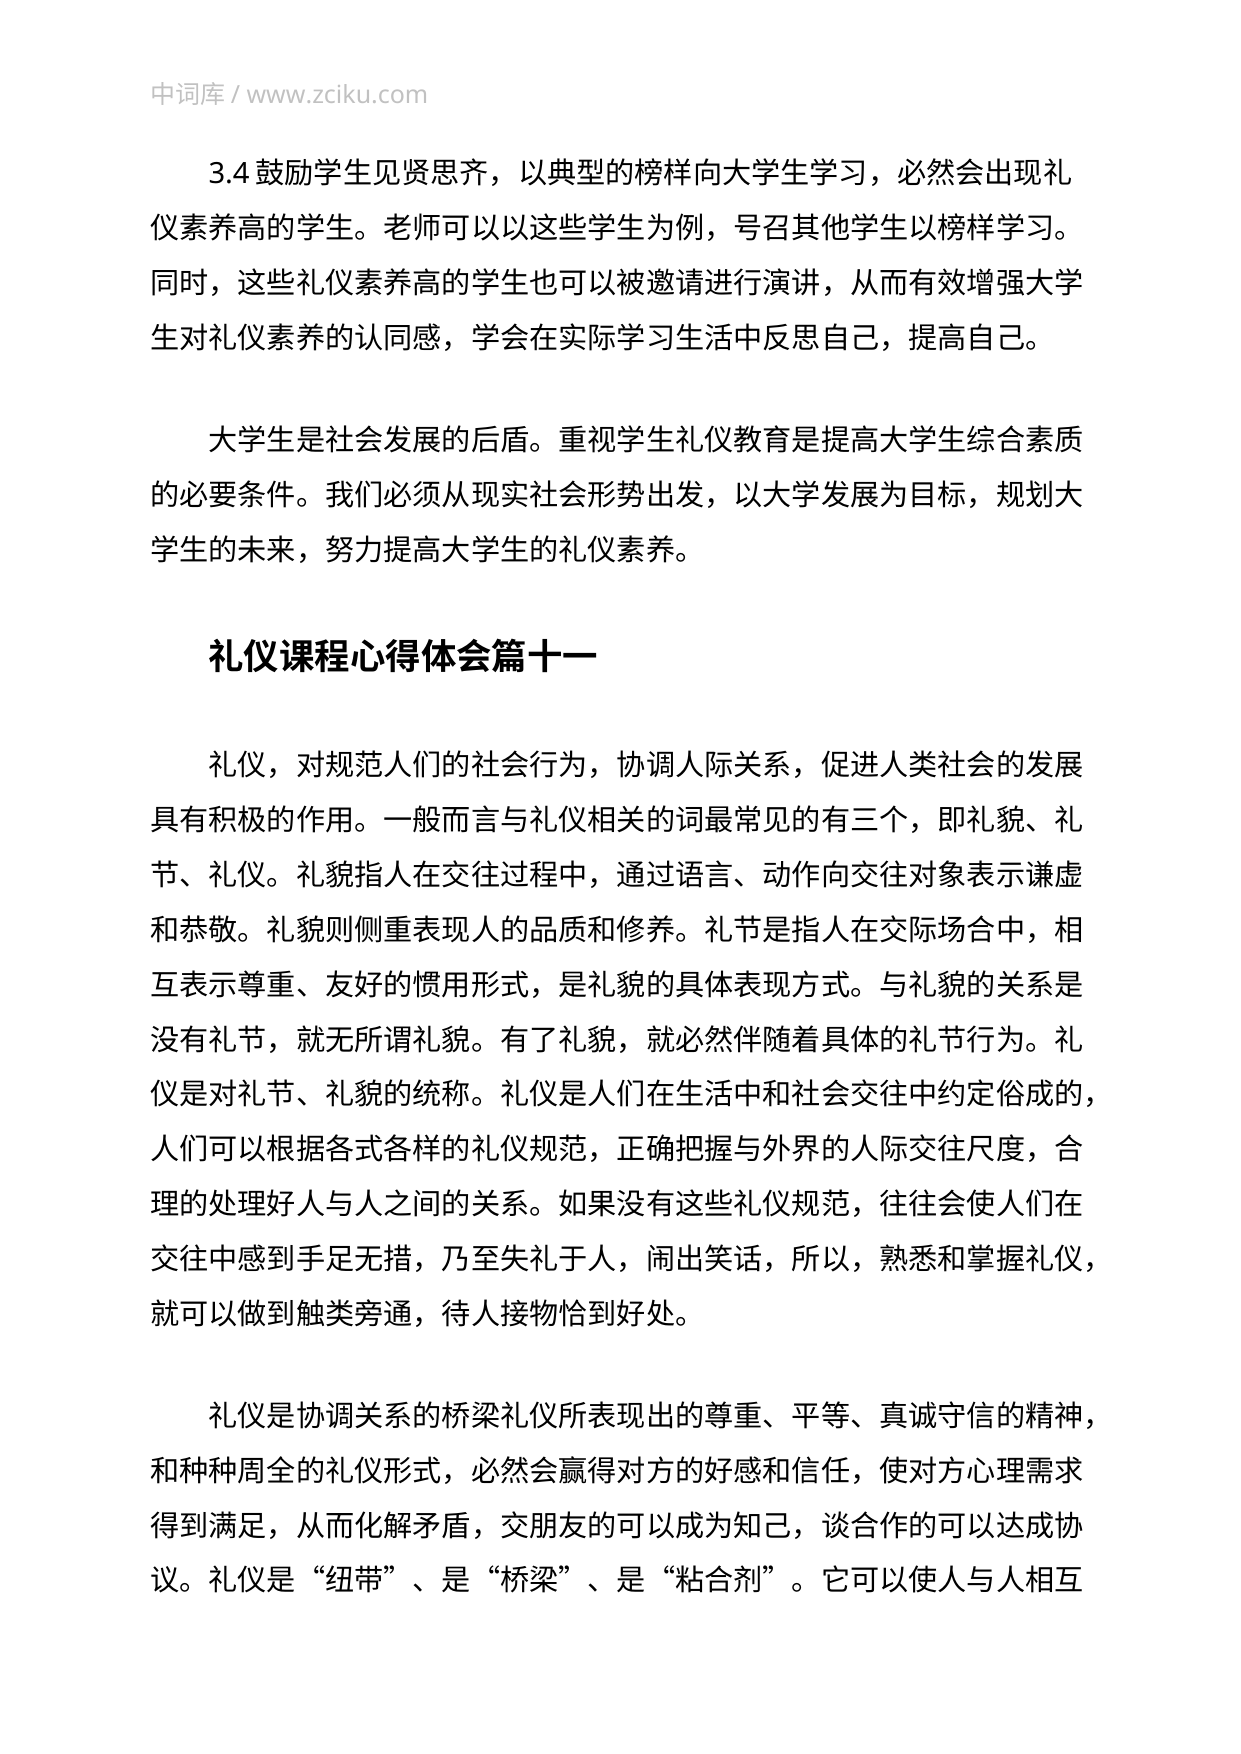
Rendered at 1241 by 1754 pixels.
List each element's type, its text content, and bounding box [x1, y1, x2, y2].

text 礼仪课程心得体会篇十一 [150, 628, 1090, 679]
text 大学生是社会发展的后盾。重视学生礼仪教育是提高大学生综合素质的必要条件。我们必须从现实社会形势出发，以大学发展为目标，规划大学生的未来，努力提高大学生的礼仪素养。 [150, 417, 1090, 569]
text 3.4鼓励学生见贤思齐，以典型的榜样向大学生学习，必然会出现礼仪素养高的学生。老师可以以这些学生为例，号召其他学生以榜样学习。同时，这些礼仪素养高的学生也可以被邀请进行演讲，从而有效增强大学生对礼仪素养的认同感，学会在实际学习生活中反思自己，提高自己。 [150, 150, 1090, 357]
text 礼仪，对规范人们的社会行为，协调人际关系，促进人类社会的发展具有积极的作用。一般而言与礼仪相关的词最常见的有三个，即礼貌、礼节、礼仪。礼貌指人在交往过程中，通过语言、动作向交往对象表示谦虚和恭敬。礼貌则侧重表现人的品质和修养。礼节是指人在交际场合中，相互表示尊重、友好的惯用形式，是礼貌的具体表现方式。与礼貌的关系是没有礼节，就无所谓礼貌。有了礼貌，就必然伴随着具体的礼节行为。礼仪是对礼节、礼貌的统称。礼仪是人们在生活中和社会交往中约定俗成的，人们可以根据各式各样的礼仪规范，正确把握与外界的人际交往尺度，合理的处理好人与人之间的关系。如果没有这些礼仪规范，往往会使人们在交往中感到手足无措，乃至失礼于人，闹出笑话，所以，熟悉和掌握礼仪，就可以做到触类旁通，待人接物恰到好处。 [150, 742, 1090, 1333]
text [150, 1392, 1090, 1599]
